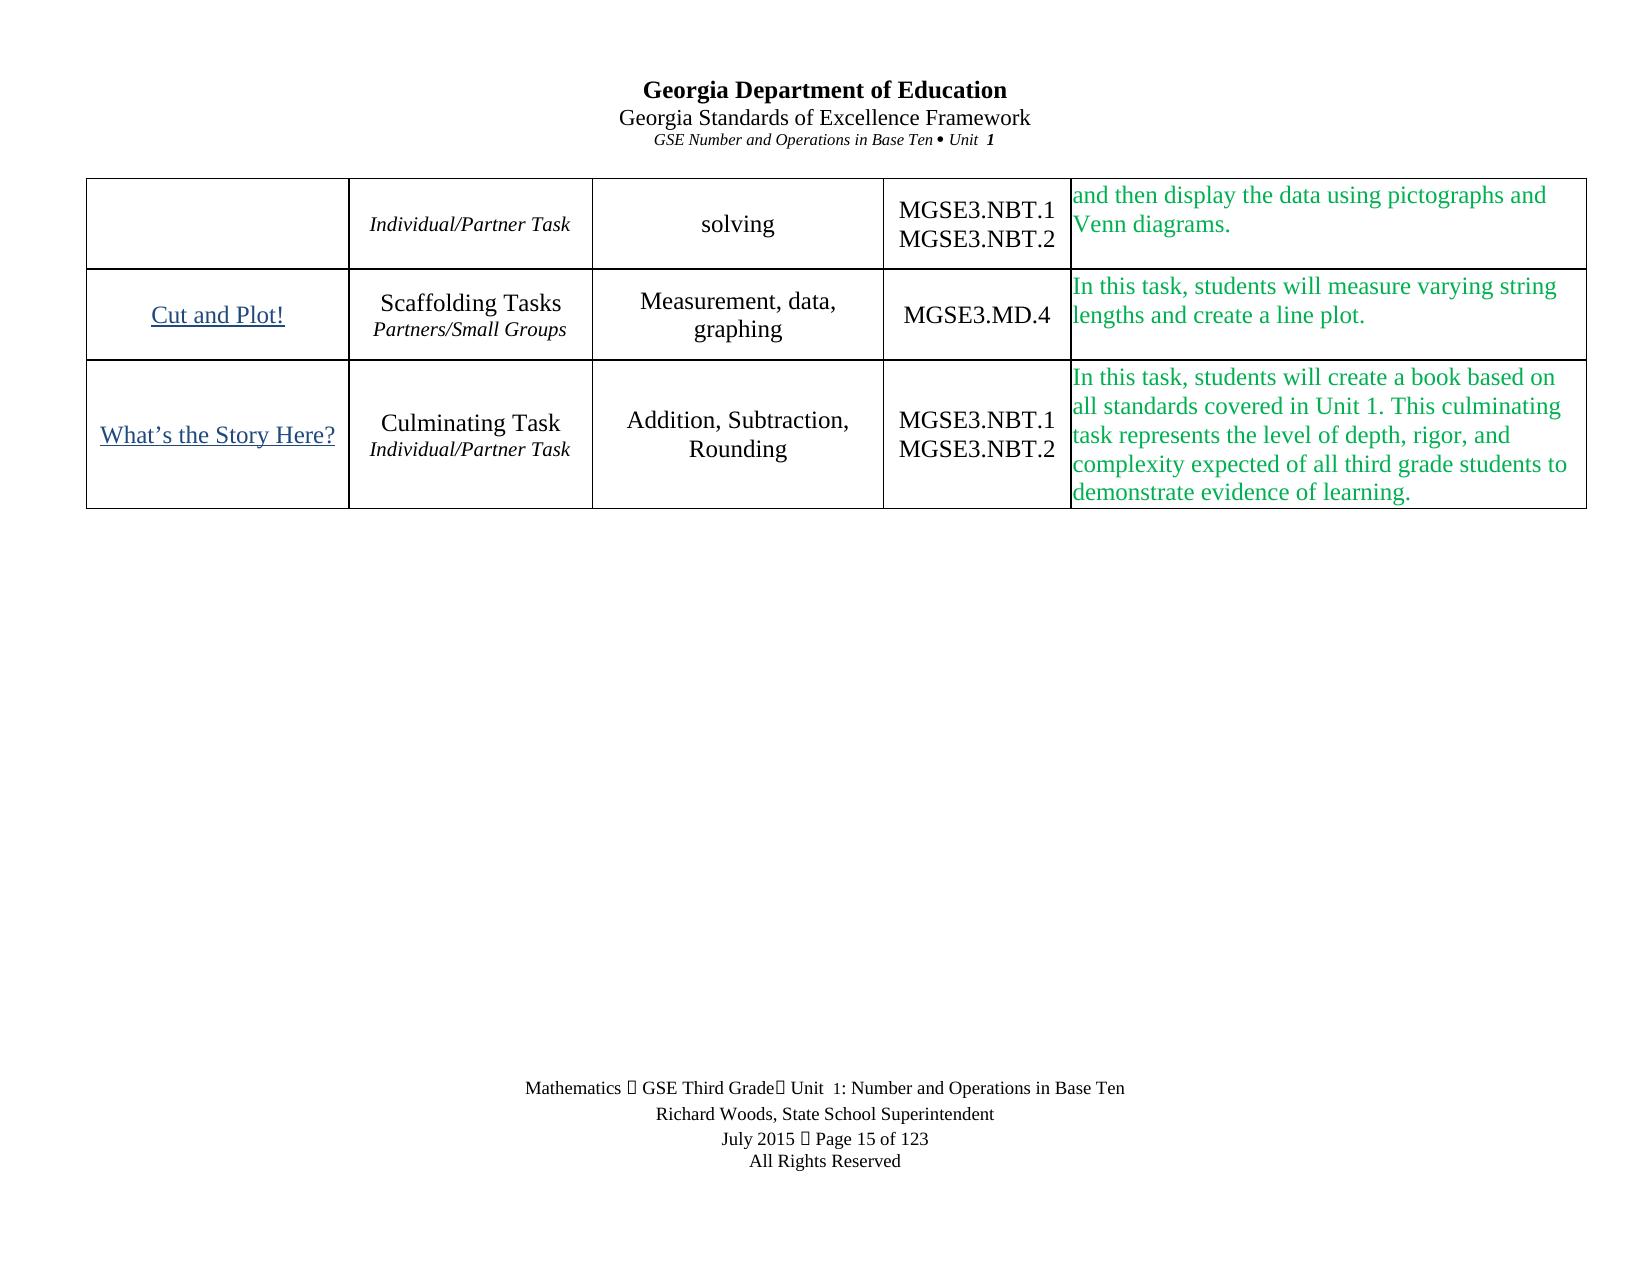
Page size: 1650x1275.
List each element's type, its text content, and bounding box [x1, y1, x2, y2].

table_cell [1072, 179, 1586, 268]
table_cell Scaffolding Tasks Partners/Small Groups [350, 270, 592, 359]
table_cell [593, 179, 883, 268]
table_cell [350, 179, 592, 268]
table_cell Culminating Task Individual/Partner Task [350, 361, 592, 508]
table_cell Cut and Plot! [87, 270, 348, 359]
table_cell In this task, students will create a book based on all standards covered in Unit 1. This culminating task represents the level of depth, rigor, and complexity expected of all third grade students to demonstrate evidence of learning. [1072, 361, 1586, 508]
table_cell What’s the Story Here? [87, 361, 348, 508]
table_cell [87, 179, 348, 268]
table_cell In this task, students will measure varying string lengths and create a line plot. [1072, 270, 1586, 359]
table_cell Addition, Subtraction, Rounding [593, 361, 883, 508]
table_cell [884, 179, 1070, 268]
table_cell Measurement, data, graphing [593, 270, 883, 359]
table_cell MGSE3.MD.4 [884, 270, 1070, 359]
table_cell MGSE3.NBT.1 MGSE3.NBT.2 [884, 361, 1070, 508]
